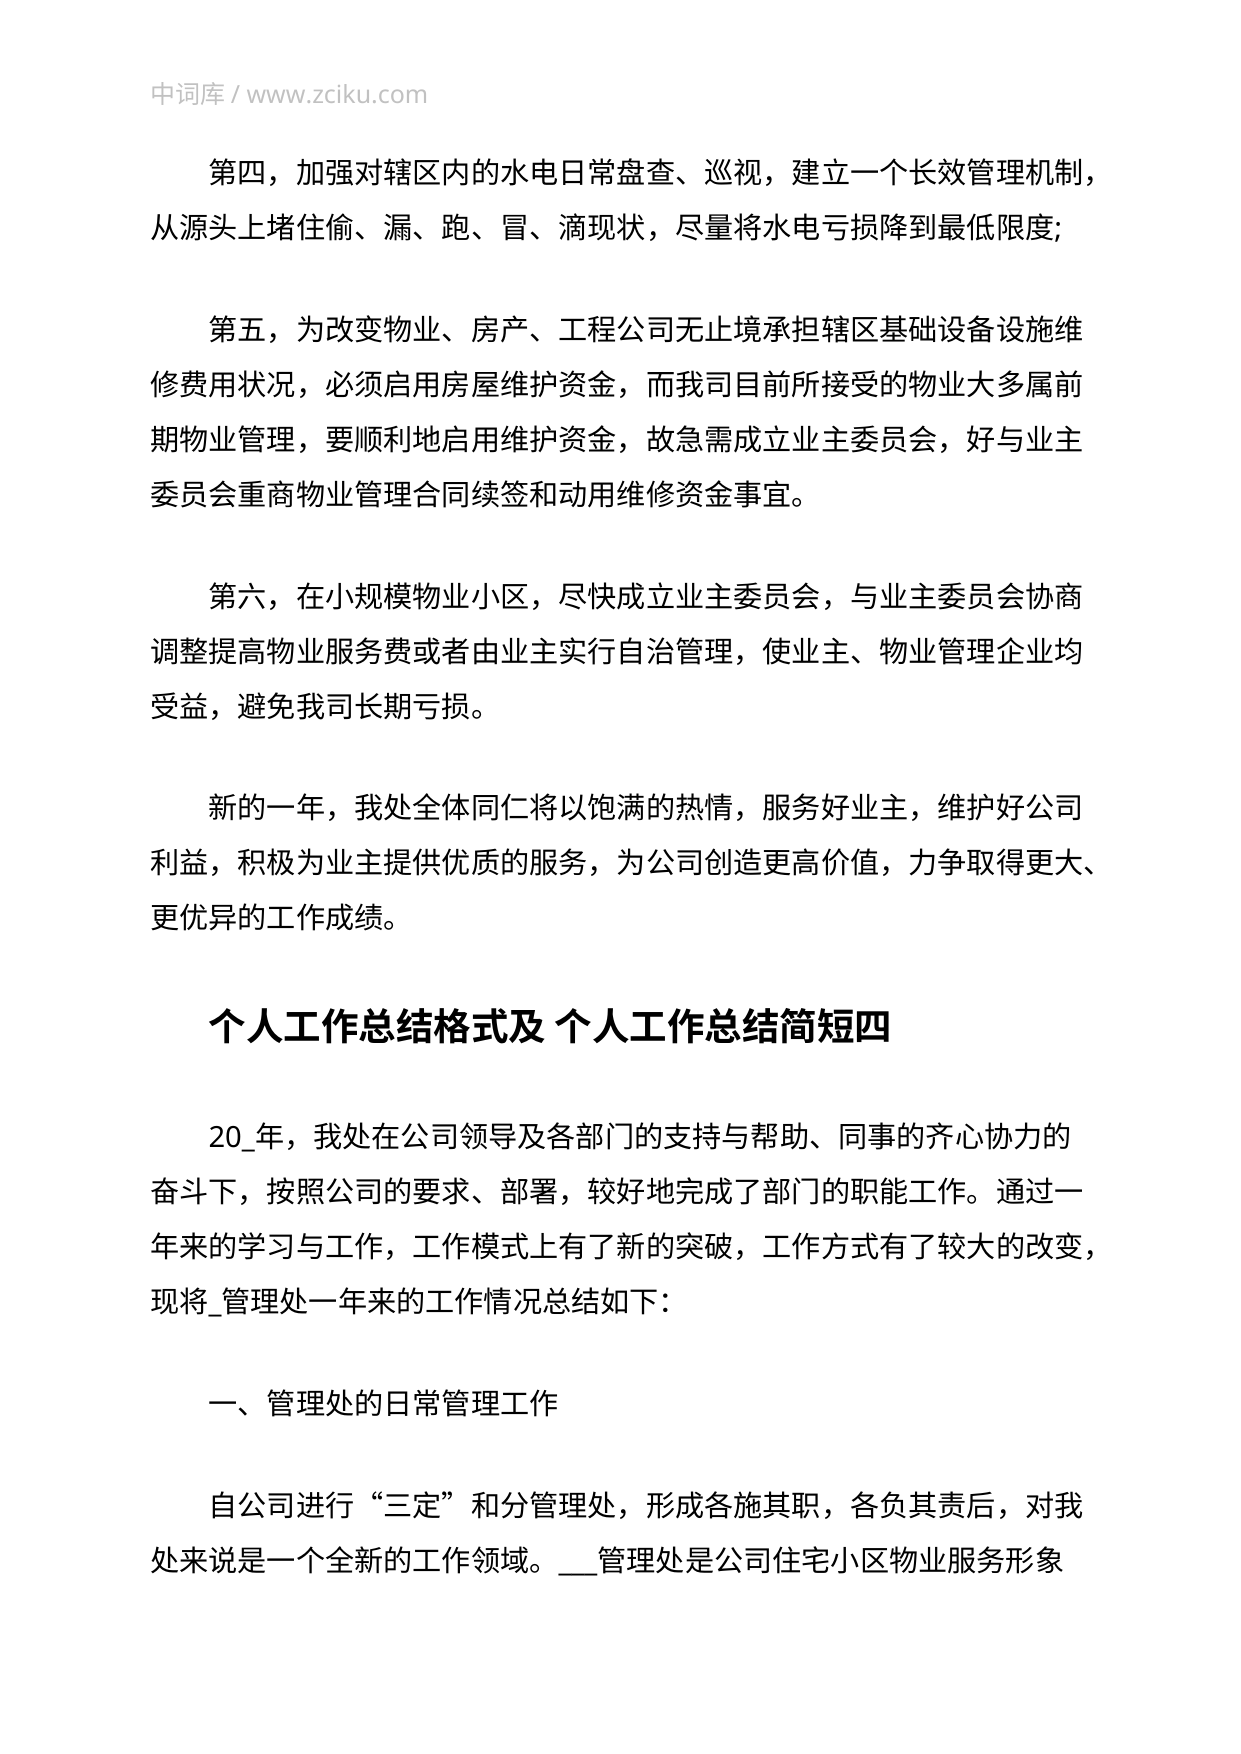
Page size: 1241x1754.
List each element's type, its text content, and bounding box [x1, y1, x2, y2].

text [150, 1482, 1090, 1580]
text 个人工作总结格式及 个人工作总结简短四 [150, 996, 1090, 1051]
text 新的一年，我处全体同仁将以饱满的热情，服务好业主，维护好公司利益，积极为业主提供优质的服务，为公司创造更高价值，力争取得更大、更优异的工作成绩。 [150, 785, 1090, 937]
text 第六，在小规模物业小区，尽快成立业主委员会，与业主委员会协商调整提高物业服务费或者由业主实行自治管理，使业主、物业管理企业均受益，避免我司长期亏损。 [150, 573, 1090, 725]
text 20_年，我处在公司领导及各部门的支持与帮助、同事的齐心协力的奋斗下，按照公司的要求、部署，较好地完成了部门的职能工作。通过一年来的学习与工作，工作模式上有了新的突破，工作方式有了较大的改变，现将_管理处一年来的工作情况总结如下： [150, 1114, 1090, 1321]
text 一、管理处的日常管理工作 [150, 1381, 1090, 1423]
text 第五，为改变物业、房产、工程公司无止境承担辖区基础设备设施维修费用状况，必须启用房屋维护资金，而我司目前所接受的物业大多属前期物业管理，要顺利地启用维护资金，故急需成立业主委员会，好与业主委员会重商物业管理合同续签和动用维修资金事宜。 [150, 307, 1090, 514]
text 第四，加强对辖区内的水电日常盘查、巡视，建立一个长效管理机制，从源头上堵住偷、漏、跑、冒、滴现状，尽量将水电亏损降到最低限度; [150, 150, 1090, 247]
